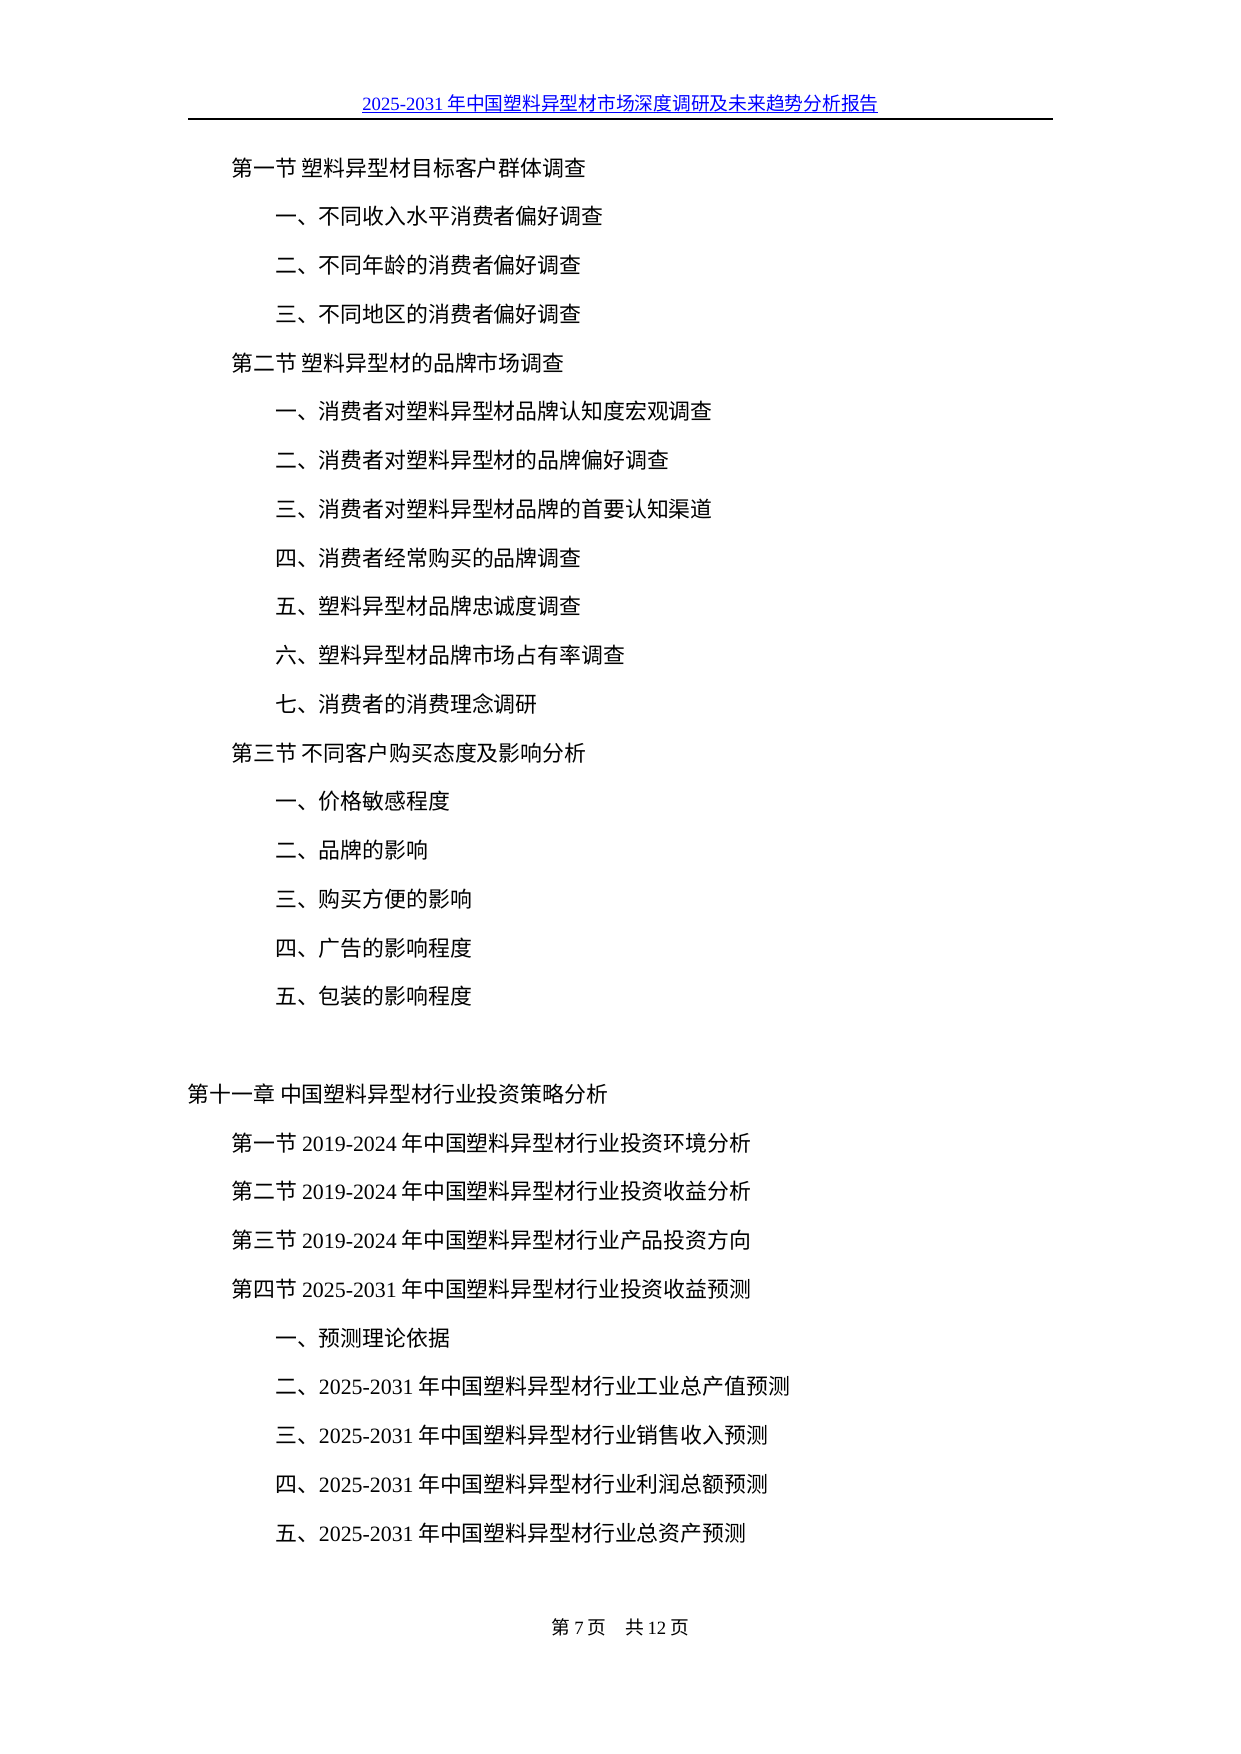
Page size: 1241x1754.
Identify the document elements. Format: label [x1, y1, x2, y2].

text [187, 150, 1053, 1548]
